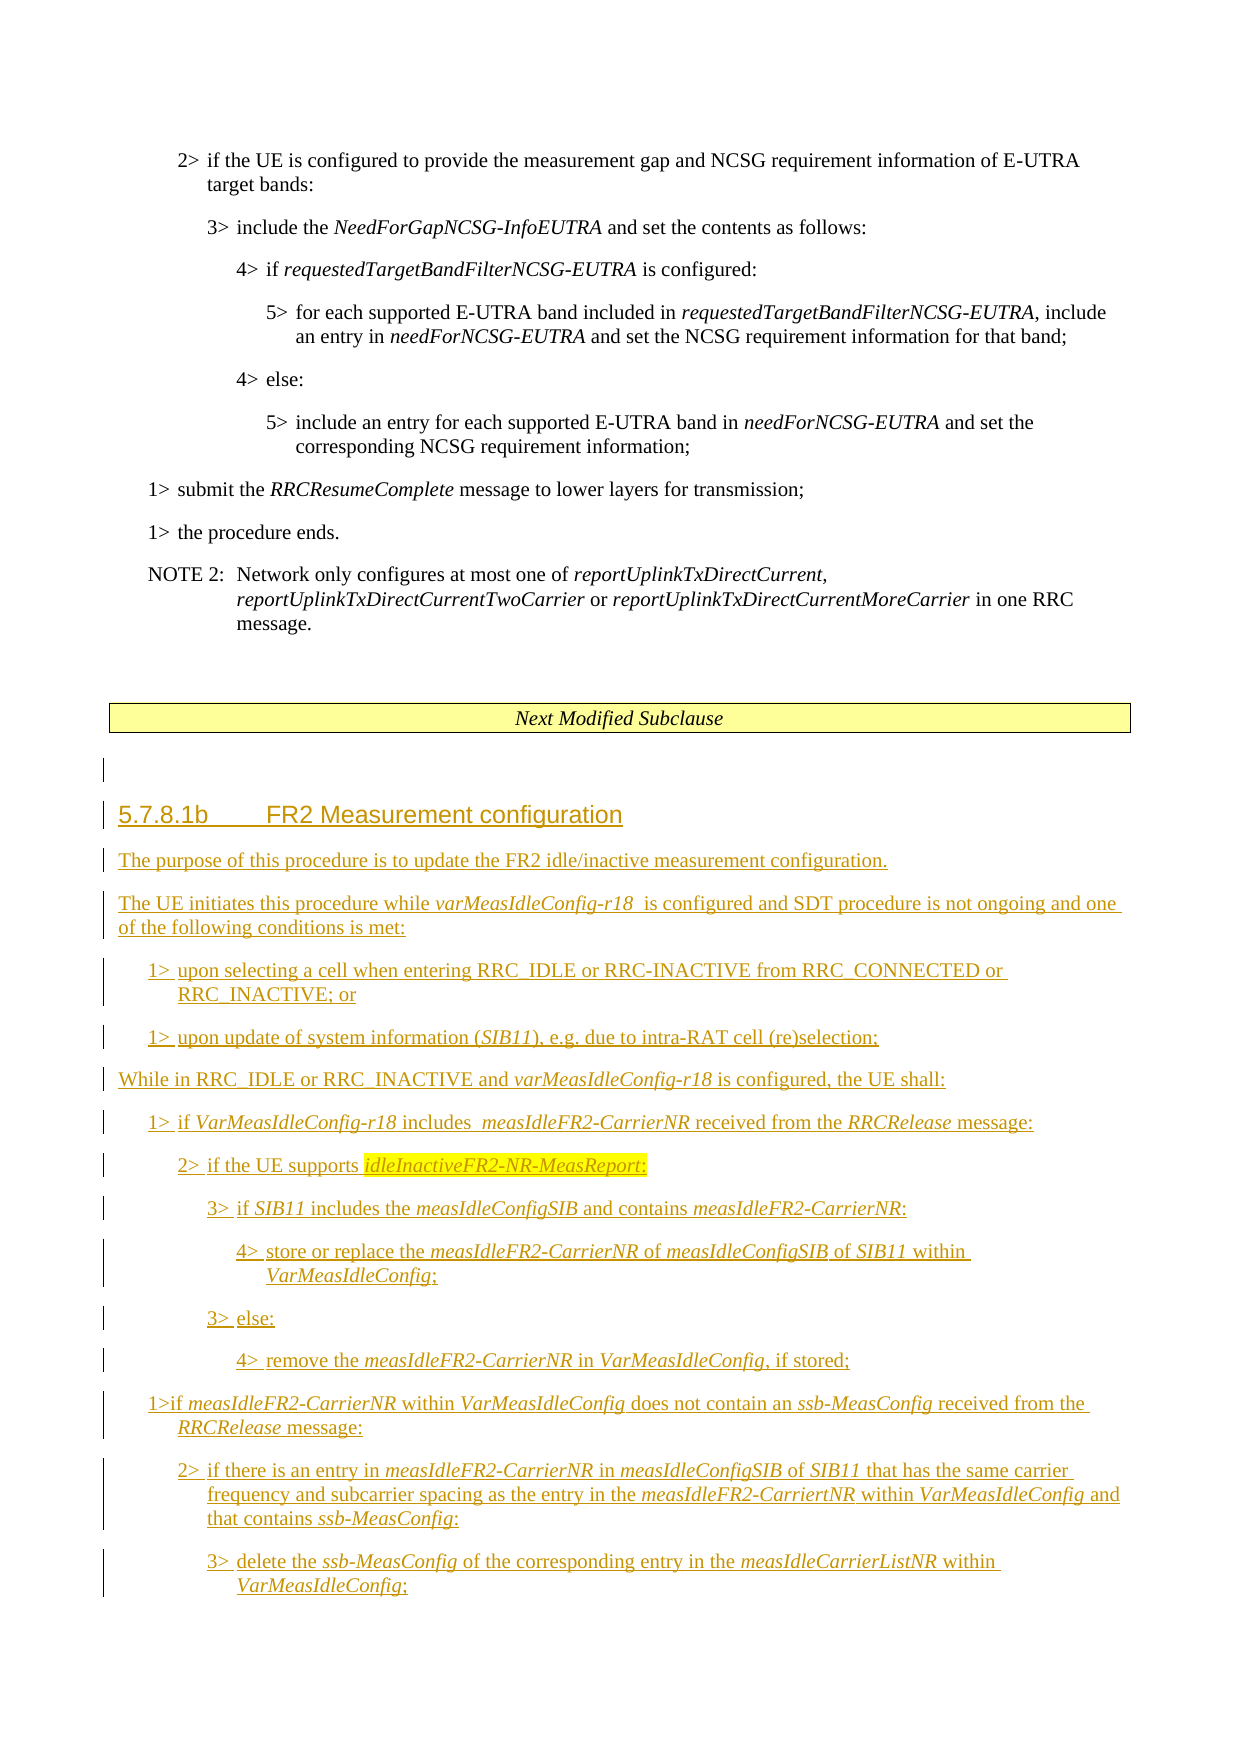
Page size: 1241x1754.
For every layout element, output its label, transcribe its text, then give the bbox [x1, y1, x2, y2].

text 4> if requestedTargetBandFilterNCSG-EUTRA is configured: [236, 257, 1122, 281]
text 5> include an entry for each supported E-UTRA band in needForNCSG-EUTRA and set the corresponding NCSG requirement information; [266, 410, 1122, 458]
text NOTE 2: Network only configures at most one of reportUplinkTxDirectCurrent, reportUplinkTxDirectCurrentTwoCarrier or reportUplinkTxDirectCurrentMoreCarrier in one RRC message. [148, 562, 1122, 634]
text 2> if the UE is configured to provide the measurement gap and NCSG requirement information of E-UTRA target bands: [177, 148, 1122, 196]
text 4> else: [236, 367, 1122, 391]
text Next Modified Subclause [110, 704, 1130, 732]
text 1> submit the RRCResumeComplete message to lower layers for transmission; [148, 477, 1122, 501]
text 3> include the NeedForGapNCSG-InfoEUTRA and set the contents as follows: [207, 214, 1122, 239]
text 5> for each supported E-UTRA band included in requestedTargetBandFilterNCSG-EUTRA, include an entry in needForNCSG-EUTRA and set the NCSG requirement information for that band; [266, 300, 1122, 348]
text 1> the procedure ends. [148, 519, 1122, 544]
